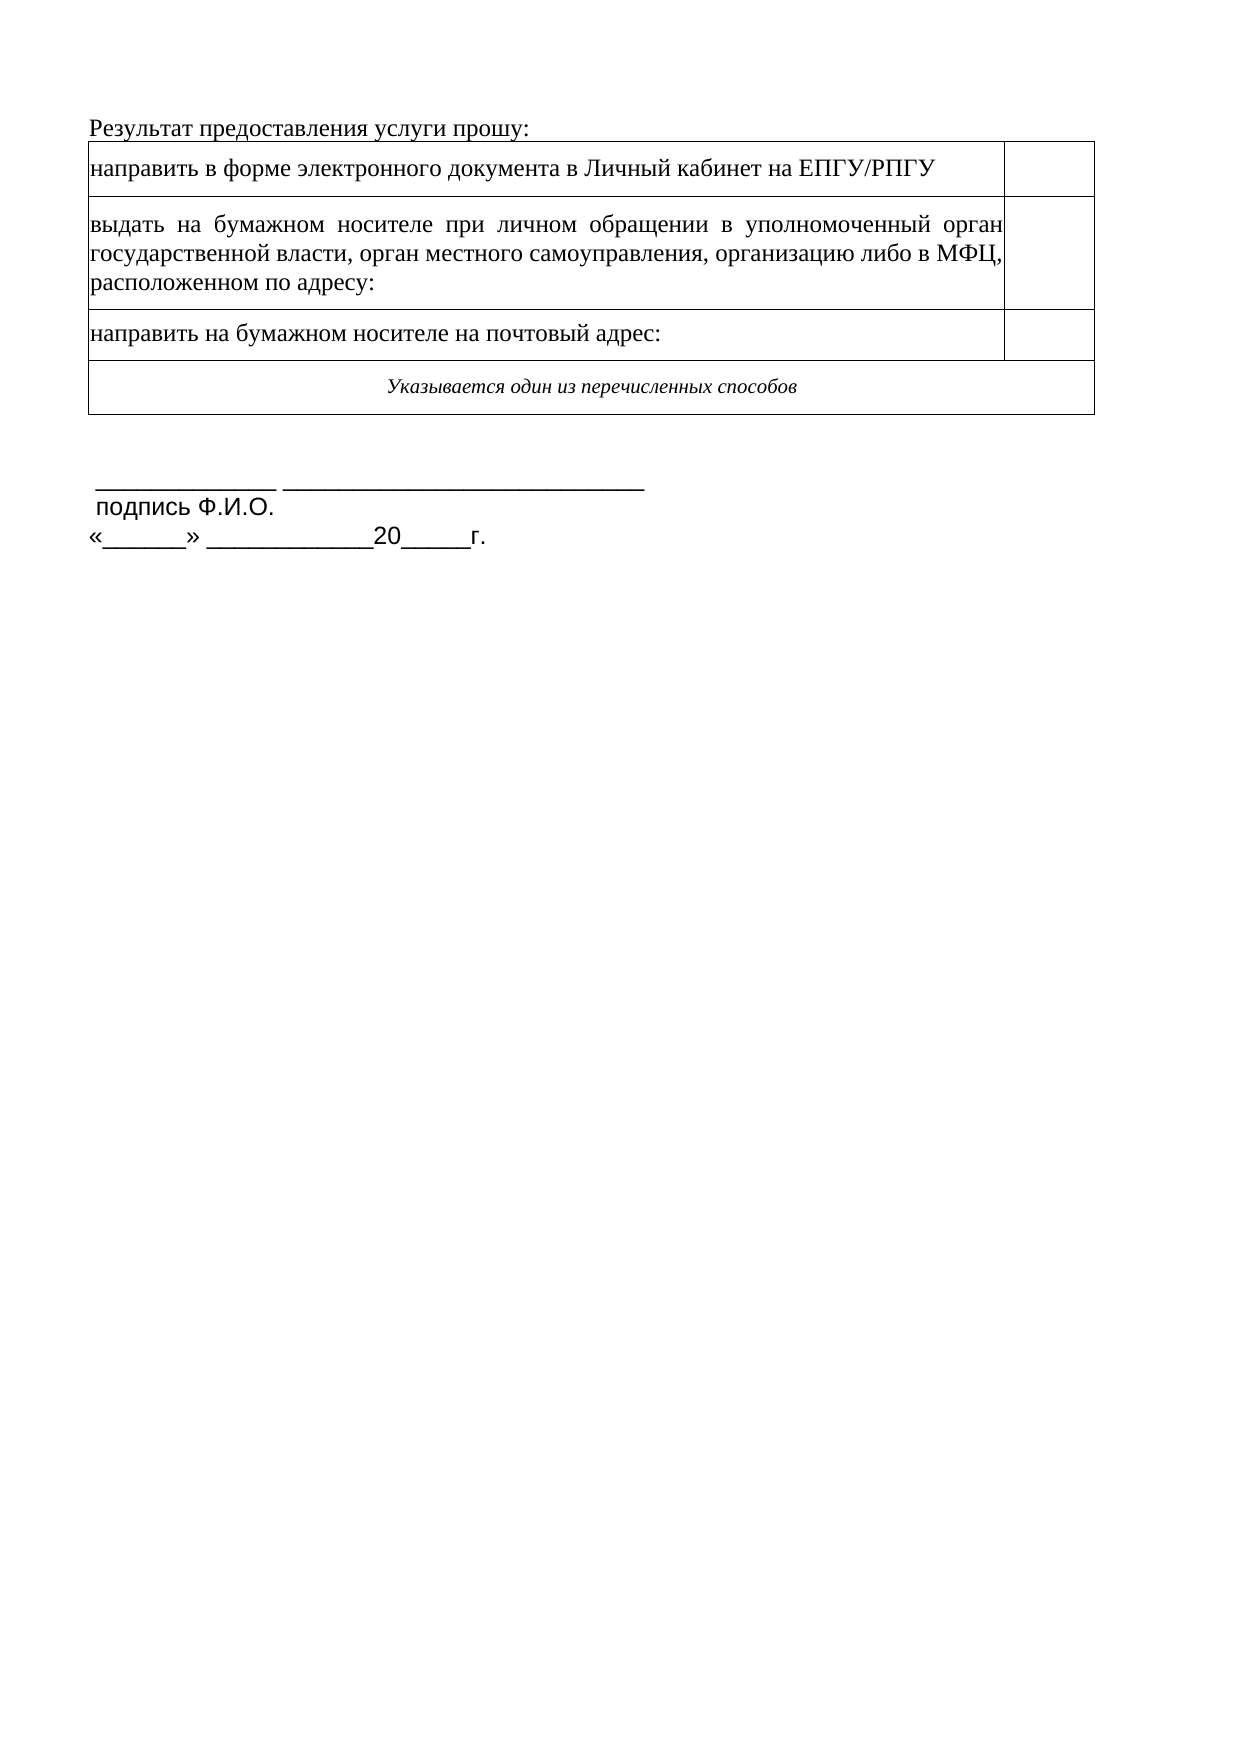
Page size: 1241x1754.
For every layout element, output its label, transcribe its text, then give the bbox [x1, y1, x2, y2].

text _____________ __________________________ [89, 463, 1063, 492]
text «______» ____________20_____г. [89, 521, 1063, 549]
text подпись Ф.И.О. [89, 492, 1063, 521]
